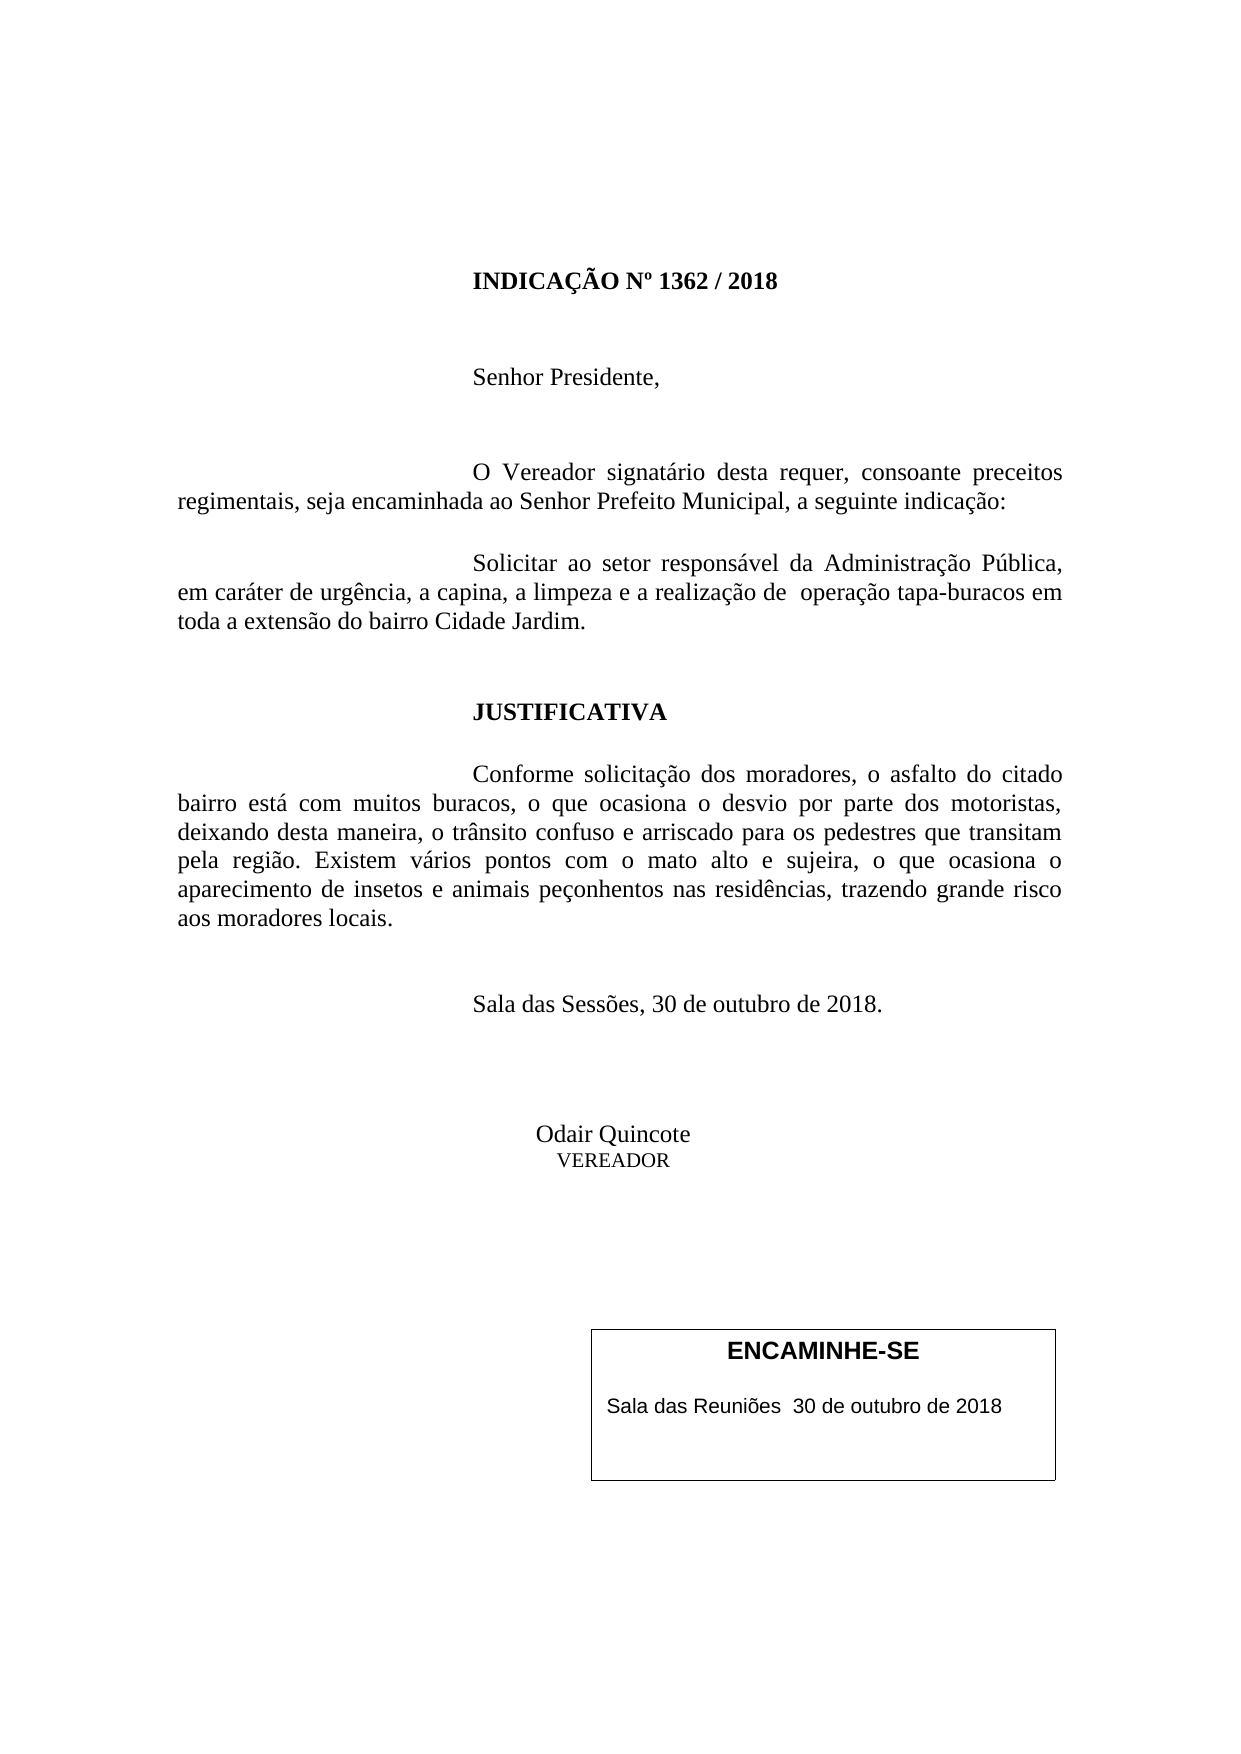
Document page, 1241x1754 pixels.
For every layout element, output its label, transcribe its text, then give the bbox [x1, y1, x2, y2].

table_cell VEREADOR [170, 1148, 1056, 1177]
text O Vereador signatário desta requer, consoante preceitos regimentais, seja encaminhada ao Senhor Prefeito Municipal, a seguinte indicação: [177, 457, 1063, 515]
table_header Odair Quincote [170, 1119, 1056, 1147]
text INDICAÇÃO Nº 1362 / 2018 [472, 266, 1063, 294]
text Senhor Presidente, [472, 362, 1063, 390]
text Solicitar ao setor responsável da Administração Pública, em caráter de urgência, a capina, a limpeza e a realização de operação tapa-buracos em toda a extensão do bairro Cidade Jardim. [177, 548, 1063, 635]
text Conforme solicitação dos moradores, o asfalto do citado bairro está com muitos buracos, o que ocasiona o desvio por parte dos motoristas, deixando desta maneira, o trânsito confuso e arriscado para os pedestres que transitam pela região. Existem vários pontos com o mato alto e sujeira, o que ocasiona o aparecimento de insetos e animais peçonhentos nas residências, trazendo grande risco aos moradores locais. [177, 759, 1063, 932]
text JUSTIFICATIVA [177, 697, 1004, 726]
text Sala das Sessões, 30 de outubro de 2018. [472, 989, 1063, 1018]
